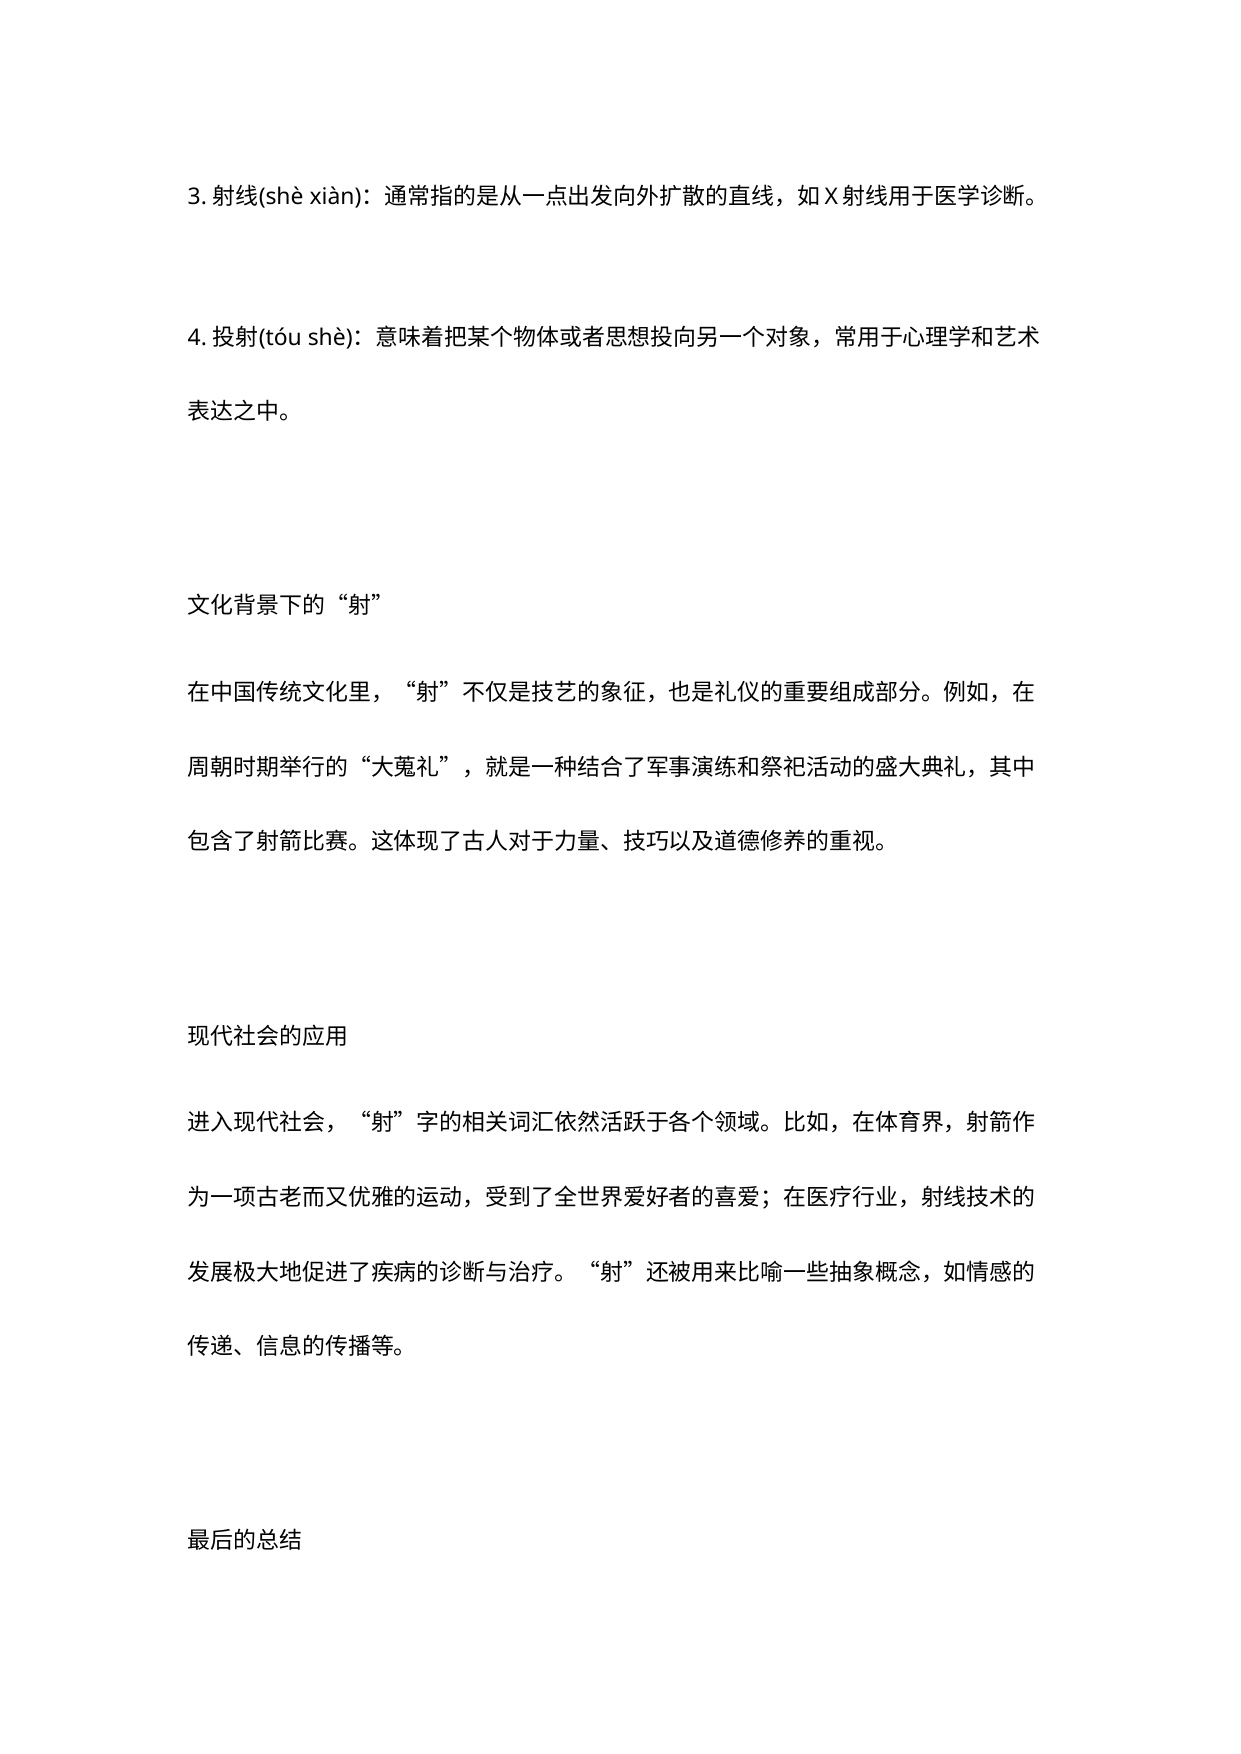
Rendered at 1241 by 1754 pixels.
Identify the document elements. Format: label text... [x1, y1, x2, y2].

text 在中国传统文化里，“射”不仅是技艺的象征，也是礼仪的重要组成部分。例如，在周朝时期举行的“大蒐礼”，就是一种结合了军事演练和祭祀活动的盛大典礼，其中包含了射箭比赛。这体现了古人对于力量、技巧以及道德修养的重视。 [187, 658, 1053, 872]
text 最后的总结 [187, 1507, 1053, 1572]
text 3. 射线(shè xiàn)：通常指的是从一点出发向外扩散的直线，如X射线用于医学诊断。 [187, 162, 1053, 227]
text 现代社会的应用 [187, 1002, 1053, 1067]
text 文化背景下的“射” [187, 571, 1053, 636]
text 进入现代社会，“射”字的相关词汇依然活跃于各个领域。比如，在体育界，射箭作为一项古老而又优雅的运动，受到了全世界爱好者的喜爱；在医疗行业，射线技术的发展极大地促进了疾病的诊断与治疗。“射”还被用来比喻一些抽象概念，如情感的传递、信息的传播等。 [187, 1088, 1053, 1377]
text 4. 投射(tóu shè)：意味着把某个物体或者思想投向另一个对象，常用于心理学和艺术表达之中。 [187, 302, 1053, 442]
